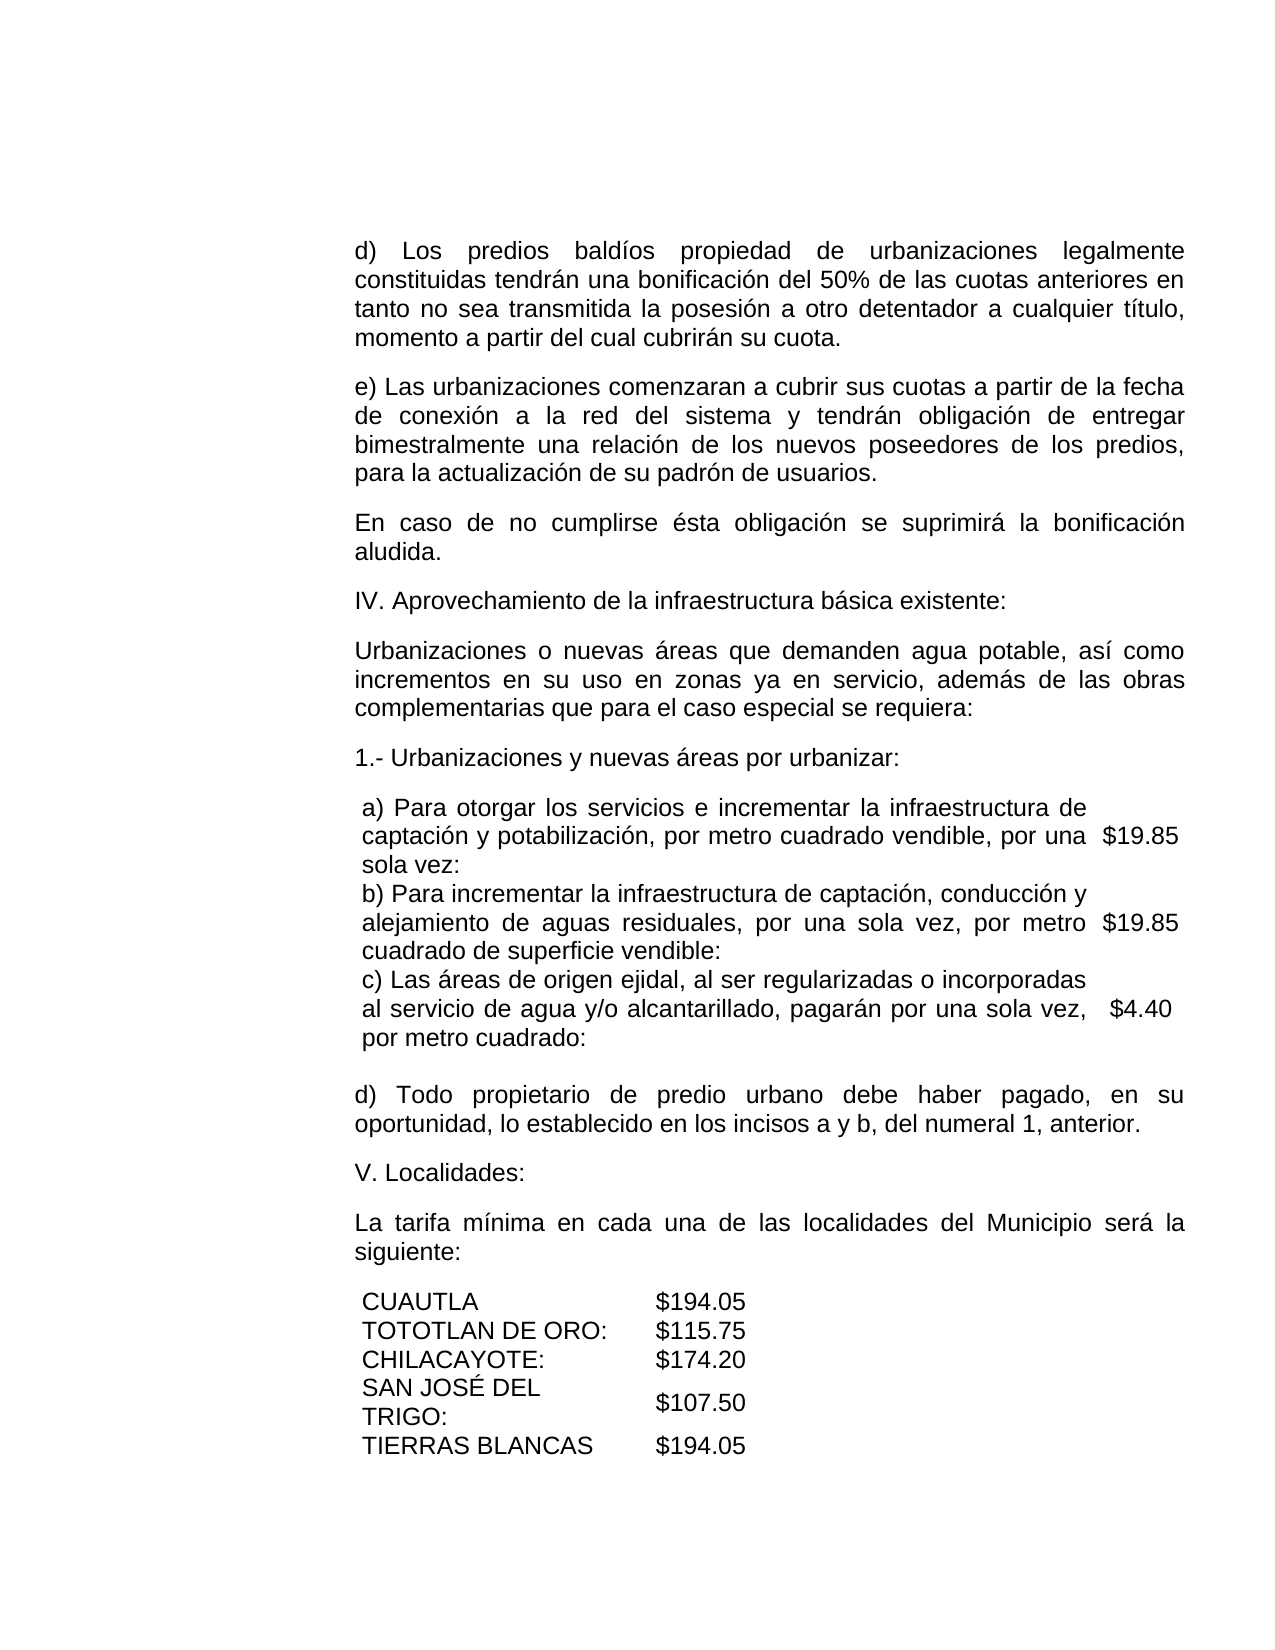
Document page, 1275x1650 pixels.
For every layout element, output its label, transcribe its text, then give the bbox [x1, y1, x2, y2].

table_header a) Para otorgar los servicios e incrementar la infraestructura de captación y potabilización, por metro cuadrado vendible, por una sola vez: [354, 793, 1095, 879]
text V. Localidades: [354, 1158, 1186, 1187]
text 1.- Urbanizaciones y nuevas áreas por urbanizar: [354, 743, 1186, 772]
table_cell SAN JOSÉ DEL TRIGO: [354, 1374, 648, 1431]
table_cell b) Para incrementar la infraestructura de captación, conducción y alejamiento de aguas residuales, por una sola vez, por metro cuadrado de superficie vendible: [354, 879, 1095, 965]
table_header $194.05 [648, 1286, 753, 1315]
text En caso de no cumplirse ésta obligación se suprimirá la bonificación aludida. [354, 508, 1186, 566]
text d) Los predios baldíos propiedad de urbanizaciones legalmente constituidas tendrán una bonificación del 50% de las cuotas anteriores en tanto no sea transmitida la posesión a otro detentador a cualquier título, momento a partir del cual cubrirán su cuota. [354, 236, 1186, 351]
text d) Todo propietario de predio urbano debe haber pagado, en su oportunidad, lo establecido en los incisos a y b, del numeral 1, anterior. [354, 1080, 1186, 1138]
table_cell TOTOTLAN DE ORO: [354, 1315, 648, 1345]
text IV. Aprovechamiento de la infraestructura básica existente: [354, 586, 1186, 615]
table_cell $19.85 [1095, 879, 1186, 965]
text La tarifa mínima en cada una de las localidades del Municipio será la siguiente: [354, 1208, 1186, 1266]
table_header CUAUTLA [354, 1286, 648, 1315]
text Urbanizaciones o nuevas áreas que demanden agua potable, así como incrementos en su uso en zonas ya en servicio, además de las obras complementarias que para el caso especial se requiera: [354, 636, 1186, 722]
text e) Las urbanizaciones comenzaran a cubrir sus cuotas a partir de la fecha de conexión a la red del sistema y tendrán obligación de entregar bimestralmente una relación de los nuevos poseedores de los predios, para la actualización de su padrón de usuarios. [354, 372, 1186, 487]
table_cell TIERRAS BLANCAS [354, 1431, 648, 1460]
table_cell $4.40 [1095, 965, 1186, 1051]
table_header $19.85 [1095, 793, 1186, 879]
table_cell CHILACAYOTE: [354, 1345, 648, 1373]
table_cell $194.05 [648, 1431, 753, 1460]
table_cell c) Las áreas de origen ejidal, al ser regularizadas o incorporadas al servicio de agua y/o alcantarillado, pagarán por una sola vez, por metro cuadrado: [354, 965, 1095, 1051]
table_cell $107.50 [648, 1374, 753, 1431]
table_cell $174.20 [648, 1345, 753, 1373]
table_cell $115.75 [648, 1315, 753, 1345]
